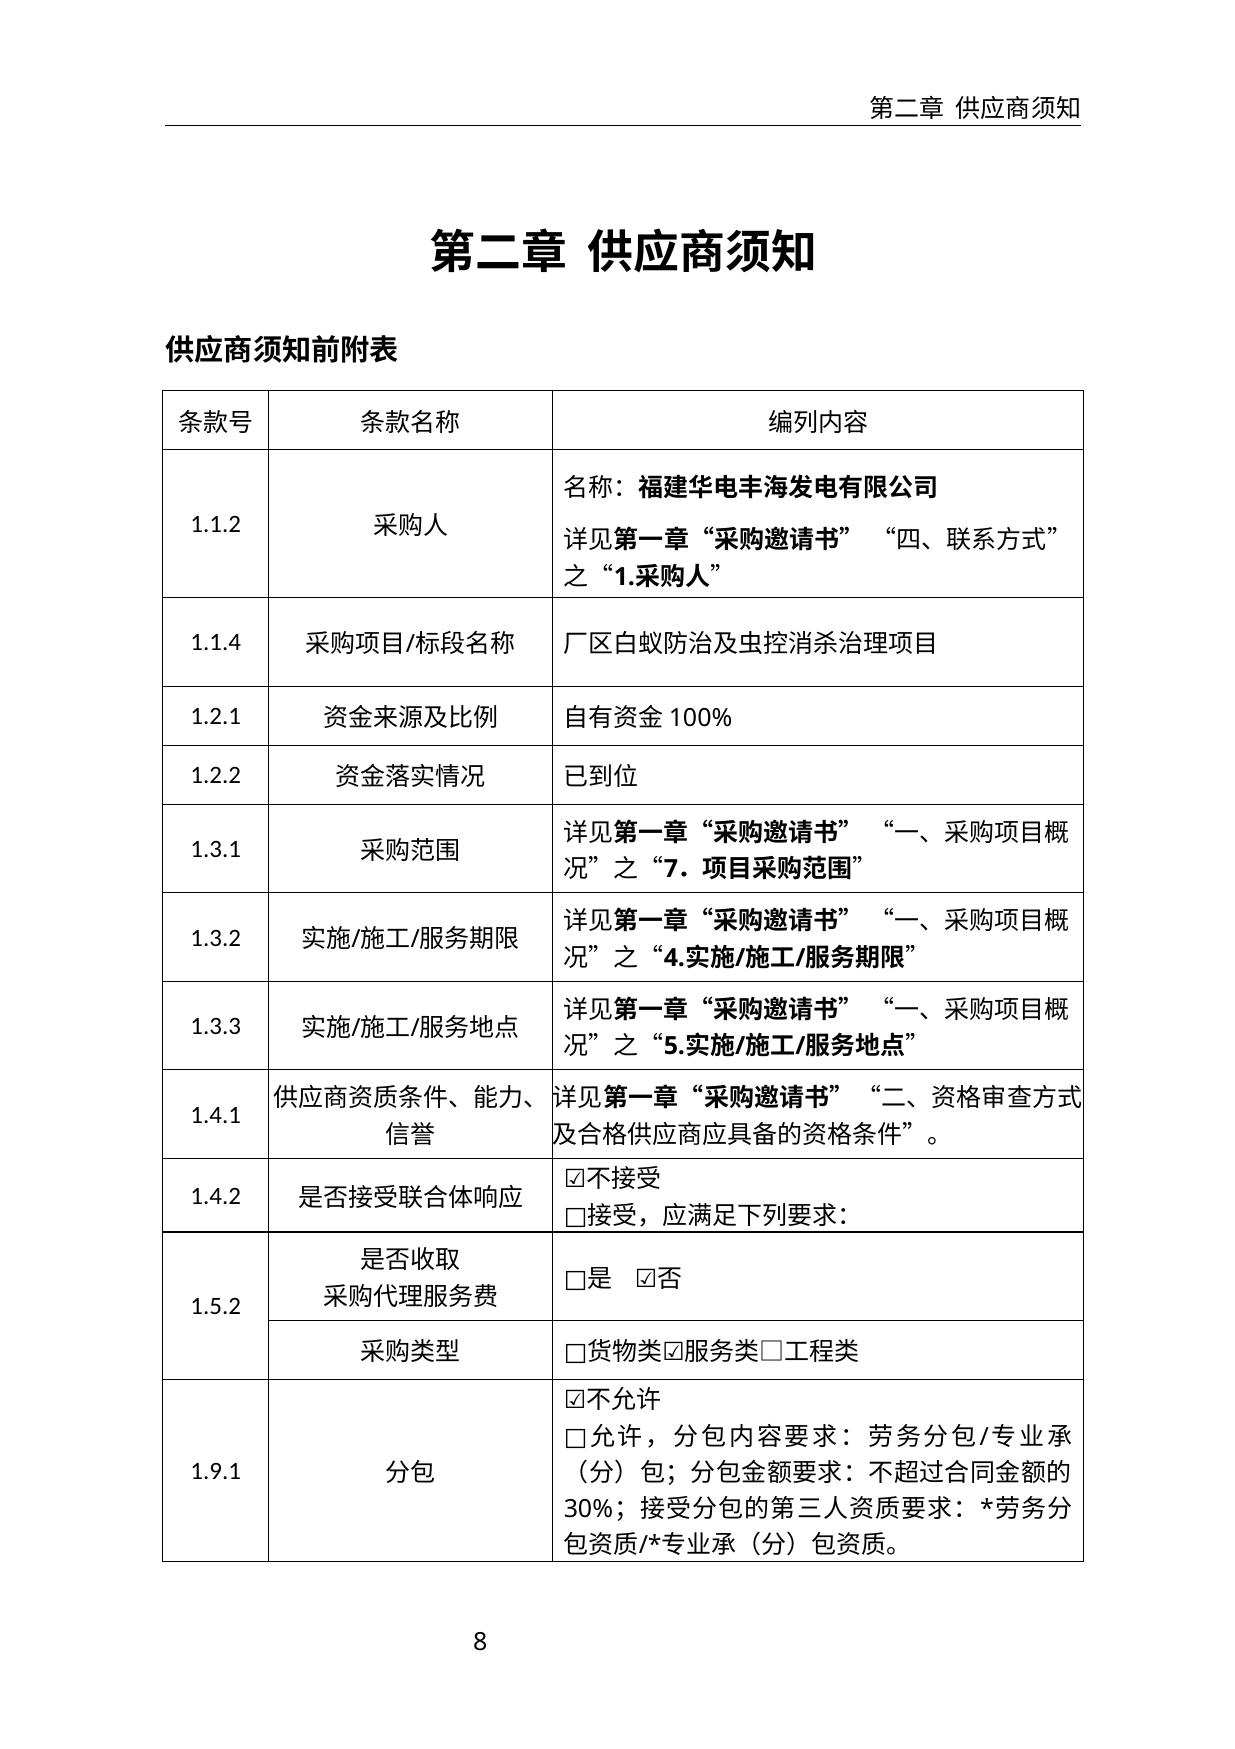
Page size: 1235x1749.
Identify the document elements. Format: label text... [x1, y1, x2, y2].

table_cell 1.4.2 [163, 1159, 268, 1231]
table_header 编列内容 [553, 391, 1083, 449]
table_cell 名称：福建华电丰海发电有限公司 详见第一章“采购邀请书” “四、联系方式”之“1.采购人” [553, 450, 1083, 597]
table_cell 1.4.1 [163, 1070, 268, 1158]
table_cell 采购类型 [269, 1321, 552, 1379]
table_cell 采购项目/标段名称 [269, 598, 552, 686]
table_cell 供应商资质条件、能力、信誉 [269, 1070, 552, 1158]
table_cell 是否收取 采购代理服务费 [269, 1233, 552, 1320]
table_cell 实施/施工/服务地点 [269, 982, 552, 1069]
table_cell 1.3.2 [163, 893, 268, 981]
table_cell 1.5.2 [163, 1233, 268, 1379]
subtitle 第二章 供应商须知 [165, 215, 1081, 281]
table_header 条款号 [163, 391, 268, 449]
table_cell 资金落实情况 [269, 746, 552, 804]
table_cell 实施/施工/服务期限 [269, 893, 552, 981]
subtitle 供应商须知前附表 [165, 327, 1081, 369]
table_cell 已到位 [553, 746, 1083, 804]
table_cell 厂区白蚁防治及虫控消杀治理项目 [553, 598, 1083, 686]
table_cell 1.1.4 [163, 598, 268, 686]
table_cell 1.2.2 [163, 746, 268, 804]
table_cell □货物类☑服务类□工程类 [553, 1321, 1083, 1379]
table_cell 详见第一章“采购邀请书” “一、采购项目概况”之“4.实施/施工/服务期限” [553, 893, 1083, 981]
table_cell 1.2.1 [163, 687, 268, 744]
table_cell 1.3.1 [163, 805, 268, 892]
table_cell 详见第一章“采购邀请书” “一、采购项目概况”之“7．项目采购范围” [553, 805, 1083, 892]
table_cell 详见第一章“采购邀请书” “一、采购项目概况”之“5.实施/施工/服务地点” [553, 982, 1083, 1069]
table_cell 详见第一章“采购邀请书”“二、资格审查方式及合格供应商应具备的资格条件”。 [553, 1070, 1083, 1158]
table_header 条款名称 [269, 391, 552, 449]
table_cell ☑不允许 □允许，分包内容要求：劳务分包/专业承（分）包；分包金额要求：不超过合同金额的30%；接受分包的第三人资质要求：*劳务分包资质/*专业承（分）包资质。 [553, 1380, 1083, 1561]
table_cell 分包 [269, 1380, 552, 1561]
table_cell 1.1.2 [163, 450, 268, 597]
table_cell ☑不接受 □接受，应满足下列要求： [553, 1159, 1083, 1231]
table_cell 是否接受联合体响应 [269, 1159, 552, 1231]
table_cell 采购范围 [269, 805, 552, 892]
table_cell 1.9.1 [163, 1380, 268, 1561]
table_cell 资金来源及比例 [269, 687, 552, 744]
table_cell □是 ☑否 [553, 1233, 1083, 1320]
table_cell 1.3.3 [163, 982, 268, 1069]
table_cell 采购人 [269, 450, 552, 597]
table_cell 自有资金100% [553, 687, 1083, 744]
